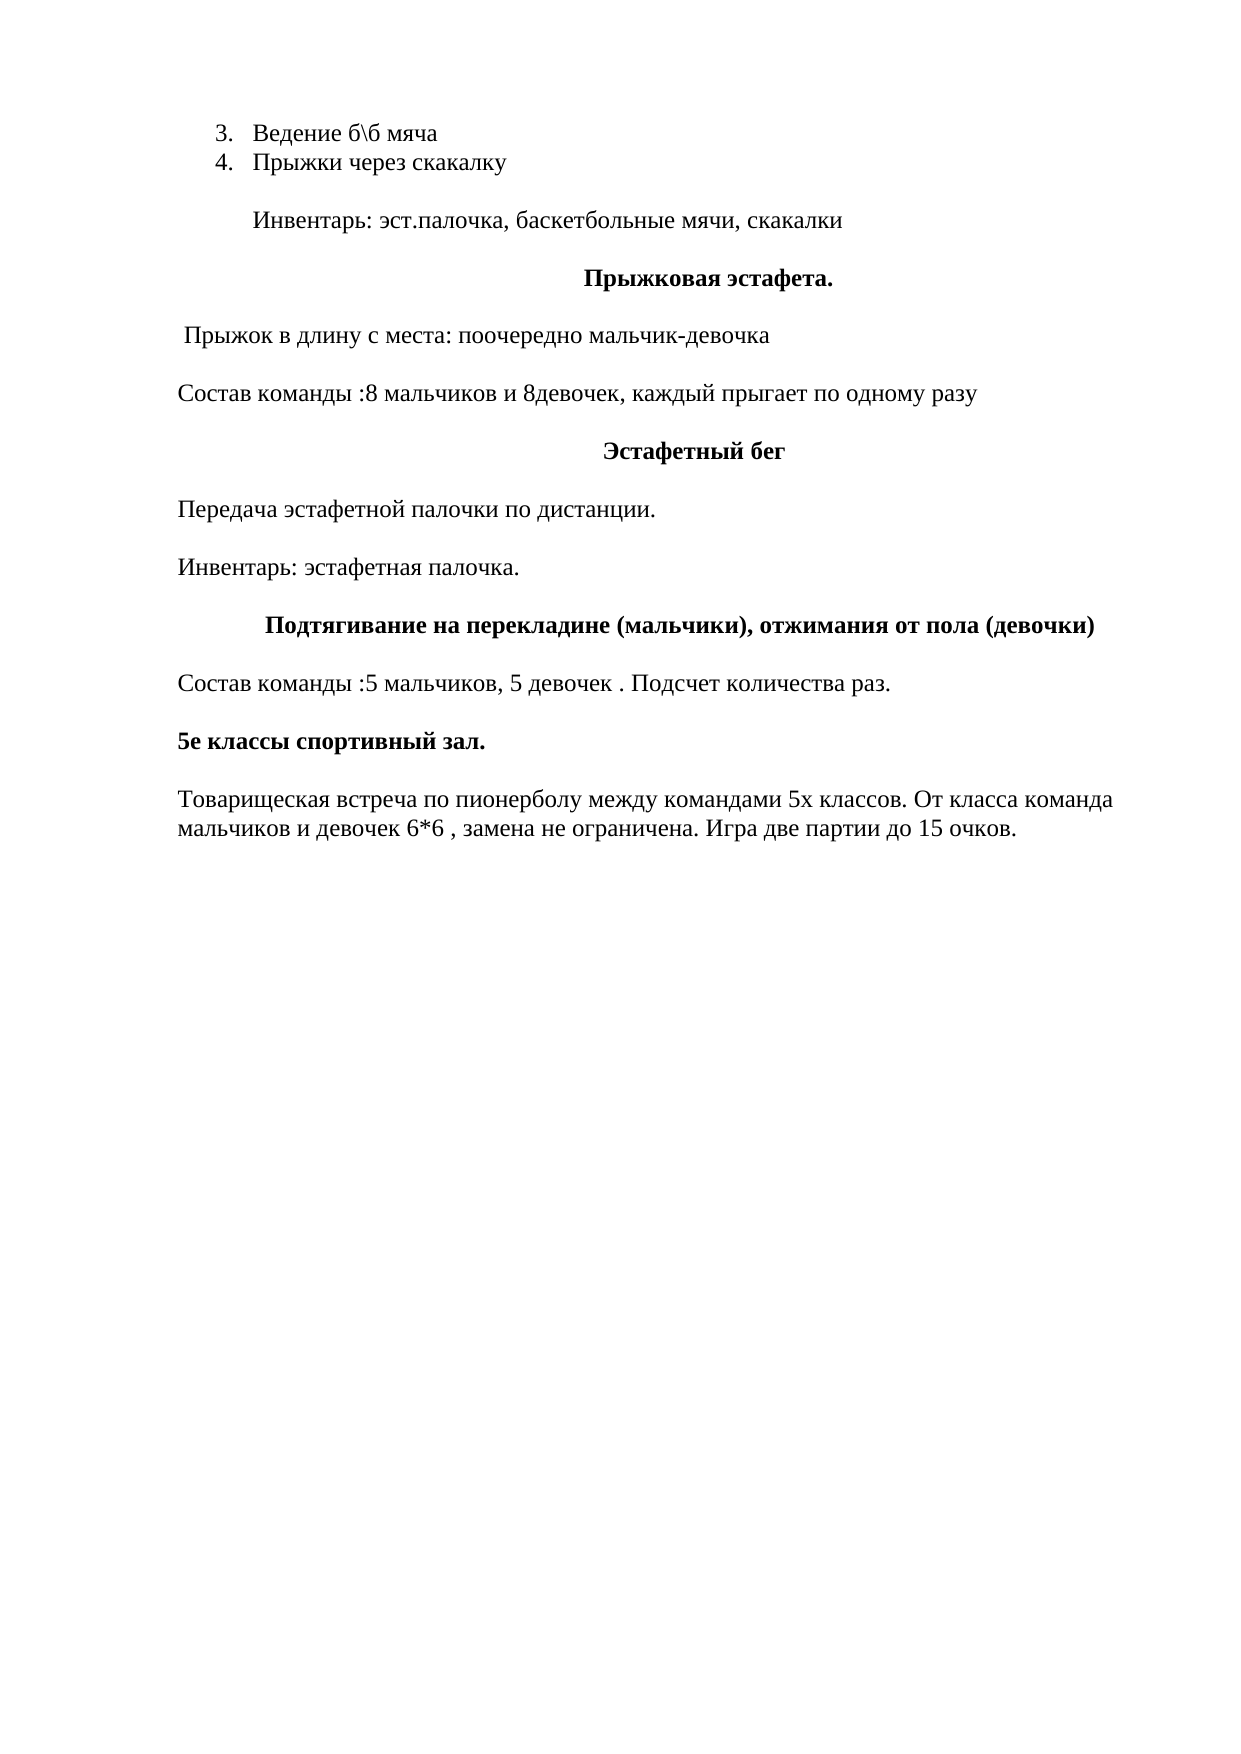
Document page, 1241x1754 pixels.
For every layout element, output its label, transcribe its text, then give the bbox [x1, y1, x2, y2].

text Инвентарь: эстафетная палочка. [177, 552, 1152, 581]
text Эстафетный бег [177, 436, 1152, 465]
text 5е классы спортивный зал. [177, 726, 1152, 755]
text Состав команды :8 мальчиков и 8девочек, каждый прыгает по одному разу [177, 378, 1152, 407]
text Инвентарь: эст.палочка, баскетбольные мячи, скакалки [252, 205, 1152, 233]
text Передача эстафетной палочки по дистанции. [177, 494, 1152, 523]
text Товарищеская встреча по пионерболу между командами 5х классов. От класса команда мальчиков и девочек 6*6 , замена не ограничена. Игра две партии до 15 очков. [177, 784, 1152, 841]
text Состав команды :5 мальчиков, 5 девочек . Подсчет количества раз. [177, 668, 1152, 697]
text Прыжковая эстафета. [177, 263, 1152, 291]
list Прыжки через скакалку [215, 147, 1152, 176]
text Прыжок в длину с места: поочередно мальчик-девочка [177, 321, 1152, 349]
text Подтягивание на перекладине (мальчики), отжимания от пола (девочки) [177, 610, 1152, 639]
list Ведение б\б мяча [215, 118, 1152, 147]
